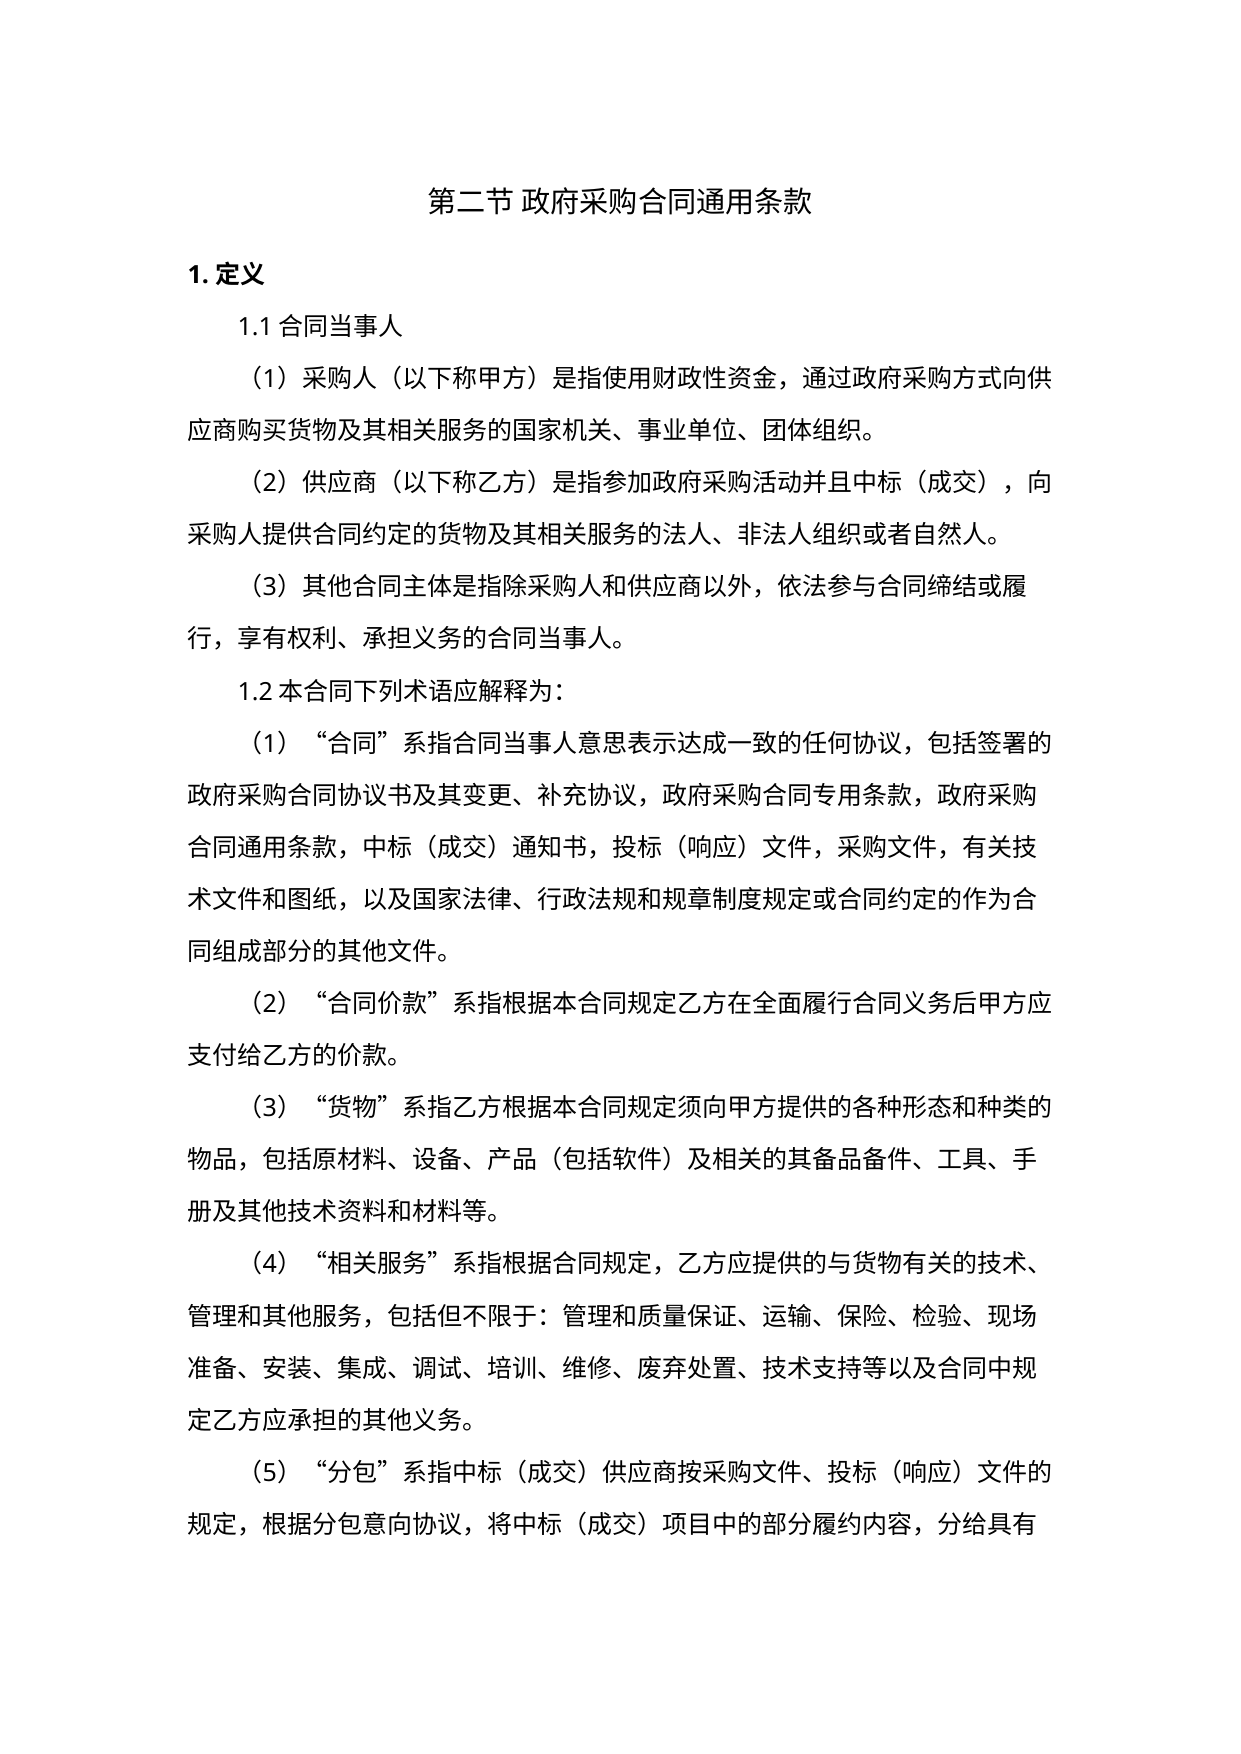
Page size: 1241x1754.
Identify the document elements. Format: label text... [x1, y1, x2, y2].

text （2）“合同价款”系指根据本合同规定乙方在全面履行合同义务后甲方应支付给乙方的价款。 [187, 971, 1053, 1075]
text （3）其他合同主体是指除采购人和供应商以外，依法参与合同缔结或履行，享有权利、承担义务的合同当事人。 [187, 554, 1053, 658]
text 1.1合同当事人 [187, 294, 1053, 346]
text 1. 定义 [187, 242, 1053, 294]
text （2）供应商（以下称乙方）是指参加政府采购活动并且中标（成交），向采购人提供合同约定的货物及其相关服务的法人、非法人组织或者自然人。 [187, 450, 1053, 554]
text 1.2本合同下列术语应解释为： [187, 658, 1053, 710]
text （1）“合同”系指合同当事人意思表示达成一致的任何协议，包括签署的政府采购合同协议书及其变更、补充协议，政府采购合同专用条款，政府采购合同通用条款，中标（成交）通知书，投标（响应）文件，采购文件，有关技术文件和图纸，以及国家法律、行政法规和规章制度规定或合同约定的作为合同组成部分的其他文件。 [187, 710, 1053, 971]
text （1）采购人（以下称甲方）是指使用财政性资金，通过政府采购方式向供应商购买货物及其相关服务的国家机关、事业单位、团体组织。 [187, 346, 1053, 450]
text （4）“相关服务”系指根据合同规定，乙方应提供的与货物有关的技术、管理和其他服务，包括但不限于：管理和质量保证、运输、保险、检验、现场准备、安装、集成、调试、培训、维修、废弃处置、技术支持等以及合同中规定乙方应承担的其他义务。 [187, 1231, 1053, 1439]
subtitle 第二节 政府采购合同通用条款 [187, 178, 1053, 221]
text （3）“货物”系指乙方根据本合同规定须向甲方提供的各种形态和种类的物品，包括原材料、设备、产品（包括软件）及相关的其备品备件、工具、手册及其他技术资料和材料等。 [187, 1075, 1053, 1231]
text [187, 1439, 1053, 1544]
